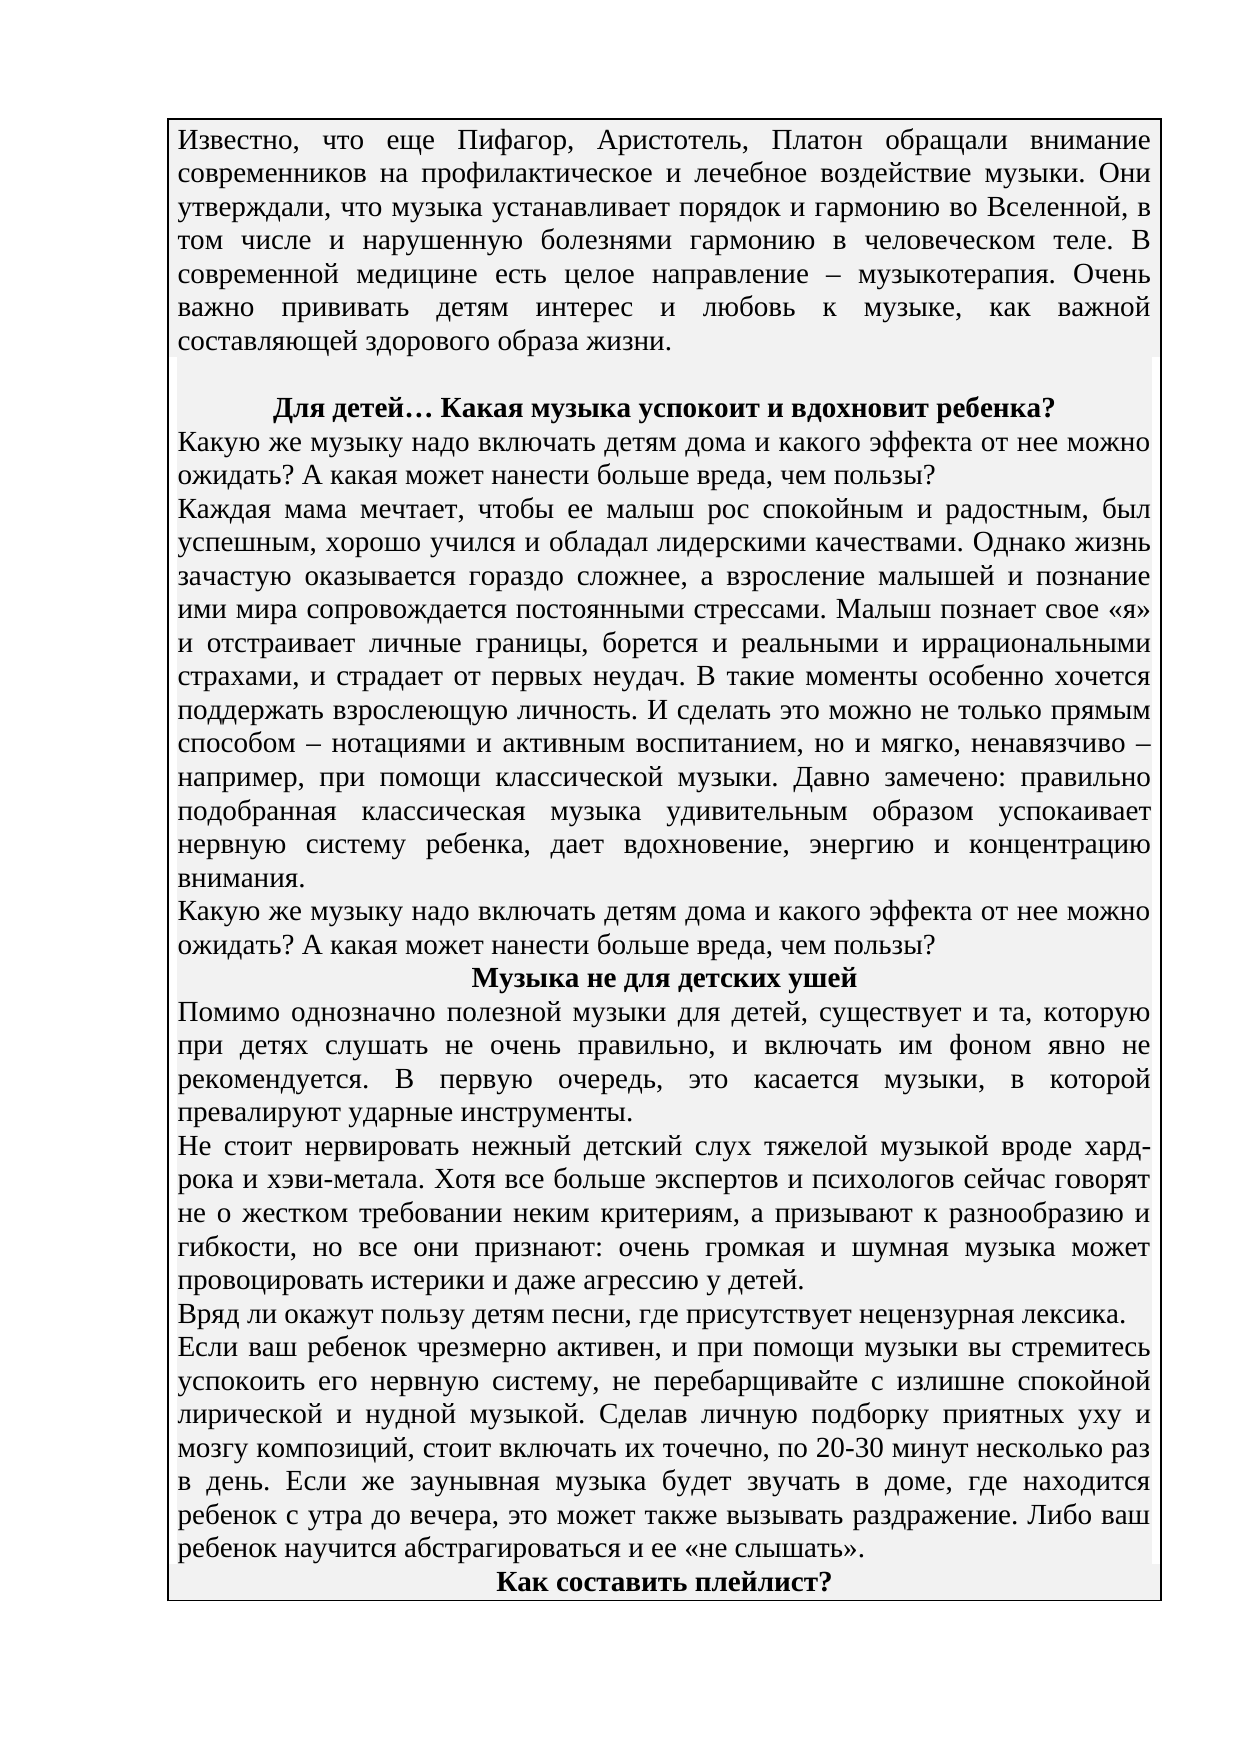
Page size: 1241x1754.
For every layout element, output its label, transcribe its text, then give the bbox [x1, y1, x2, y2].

text Музыка не для детских ушей [177, 960, 1152, 994]
text Если ваш ребенок чрезмерно активен, и при помощи музыки вы стремитесь успокоить его нервную систему, не перебарщивайте с излишне спокойной лирической и нудной музыкой. Сделав личную подборку приятных уху и мозгу композиций, стоит включать их точечно, по 20-30 минут несколько раз в день. Если же заунывная музыка будет звучать в доме, где находится ребенок с утра до вечера, это может также вызывать раздражение. Либо ваш ребенок научится абстрагироваться и ее «не слышать». [177, 1329, 1152, 1560]
text Для детей… Какая музыка успокоит и вдохновит ребенка? [177, 390, 1152, 424]
text Не стоит нервировать нежный детский слух тяжелой музыкой вроде хард-рока и хэви-метала. Хотя все больше экспертов и психологов сейчас говорят не о жестком требовании неким критериям, а призывают к разнообразию и гибкости, но все они признают: очень громкая и шумная музыка может провоцировать истерики и даже агрессию у детей. [177, 1128, 1152, 1296]
text Каждая мама мечтает, чтобы ее малыш рос спокойным и радостным, был успешным, хорошо учился и обладал лидерскими качествами. Однако жизнь зачастую оказывается гораздо сложнее, а взросление малышей и познание ими мира сопровождается постоянными стрессами. Малыш познает свое «я» и отстраивает личные границы, борется и реальными и иррациональными страхами, и страдает от первых неудач. В такие моменты особенно хочется поддержать взрослеющую личность. И сделать это можно не только прямым способом – нотациями и активным воспитанием, но и мягко, ненавязчиво – например, при помощи классической музыки. Давно замечено: правильно подобранная классическая музыка удивительным образом успокаивает нервную систему ребенка, дает вдохновение, энергию и концентрацию внимания. [177, 491, 1152, 893]
text Как составить плейлист? [169, 1560, 1160, 1600]
text Известно, что еще Пифагор, Аристотель, Платон обращали внимание современников на профилактическое и лечебное воздействие музыки. Они утверждали, что музыка устанавливает порядок и гармонию во Вселенной, в том числе и нарушенную болезнями гармонию в человеческом теле. В современной медицине есть целое направление – музыкотерапия. Очень важно прививать детям интерес и любовь к музыке, как важной составляющей здорового образа жизни. [169, 120, 1160, 357]
text Какую же музыку надо включать детям дома и какого эффекта от нее можно ожидать? А какая может нанести больше вреда, чем пользы? [177, 424, 1152, 491]
text Помимо однозначно полезной музыки для детей, существует и та, которую при детях слушать не очень правильно, и включать им фоном явно не рекомендуется. В первую очередь, это касается музыки, в которой превалируют ударные инструменты. [177, 994, 1152, 1128]
text Вряд ли окажут пользу детям песни, где присутствует нецензурная лексика. [177, 1296, 1152, 1329]
text Какую же музыку надо включать детям дома и какого эффекта от нее можно ожидать? А какая может нанести больше вреда, чем пользы? [177, 893, 1152, 960]
